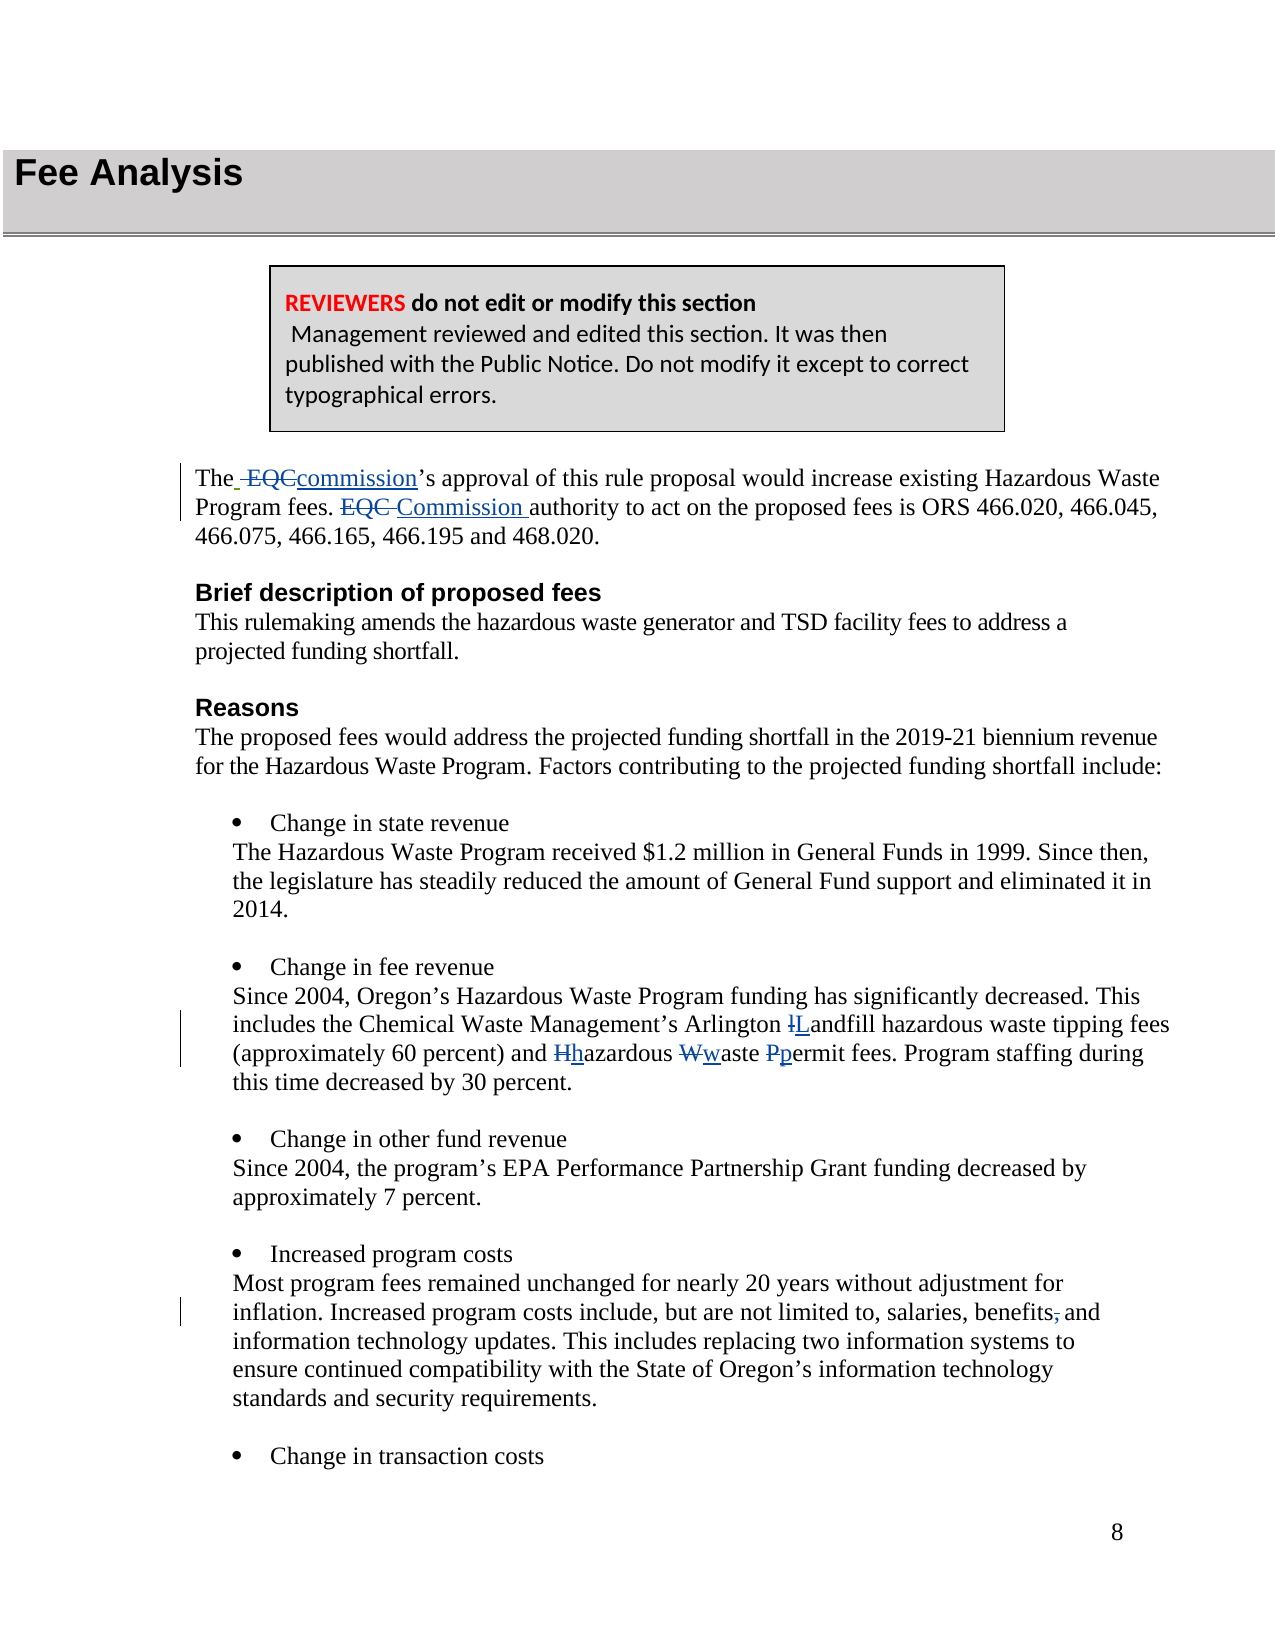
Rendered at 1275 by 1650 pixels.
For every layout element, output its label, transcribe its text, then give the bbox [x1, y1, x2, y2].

text The proposed fees would address the projected funding shortfall in the 2019-21 biennium revenue for the Hazardous Waste Program. Factors contributing to the projected funding shortfall include: [195, 722, 1170, 779]
table_header Fee Analysis [3, 150, 1275, 232]
text Most program fees remained unchanged for nearly 20 years without adjustment for inflation. Increased program costs include, but are not limited to, salaries, benefits and information technology updates. This includes replacing two information systems to ensure continued compatibility with the State of Oregon’s information technology standards and security requirements. [232, 1268, 1123, 1412]
text The Hazardous Waste Program received $1.2 million in General Funds in 1999. Since then, the legislature has steadily reduced the amount of General Fund support and eliminated it in 2014. [232, 837, 1170, 923]
list Change in other fund revenue [232, 1124, 1170, 1153]
text This rulemaking amends the hazardous waste generator and TSD facility fees to address a projected funding shortfall. [195, 607, 1123, 664]
list Change in transaction costs [232, 1441, 1170, 1469]
list Change in fee revenue [232, 952, 1170, 981]
list Change in state revenue [232, 808, 1170, 837]
text Since 2004, Oregon’s Hazardous Waste Program funding has significantly decreased. This includes the Chemical Waste Management’s Arlington andfill hazardous waste tipping fees (approximately 60 percent) and azardous aste ermit fees. Program staffing during this time decreased by 30 percent. [232, 981, 1170, 1096]
text Reasons [195, 693, 1170, 722]
text Since 2004, the program’s EPA Performance Partnership Grant funding decreased by approximately 7 percent. [232, 1153, 1170, 1211]
text The’s approval of this rule proposal would increase existing Hazardous Waste Program fees. authority to act on the proposed fees is ORS 466.020, 466.045, 466.075, 466.165, 466.195 and 468.020. [195, 463, 1170, 549]
text Brief description of proposed fees [195, 578, 1170, 607]
list Increased program costs [232, 1239, 1170, 1268]
